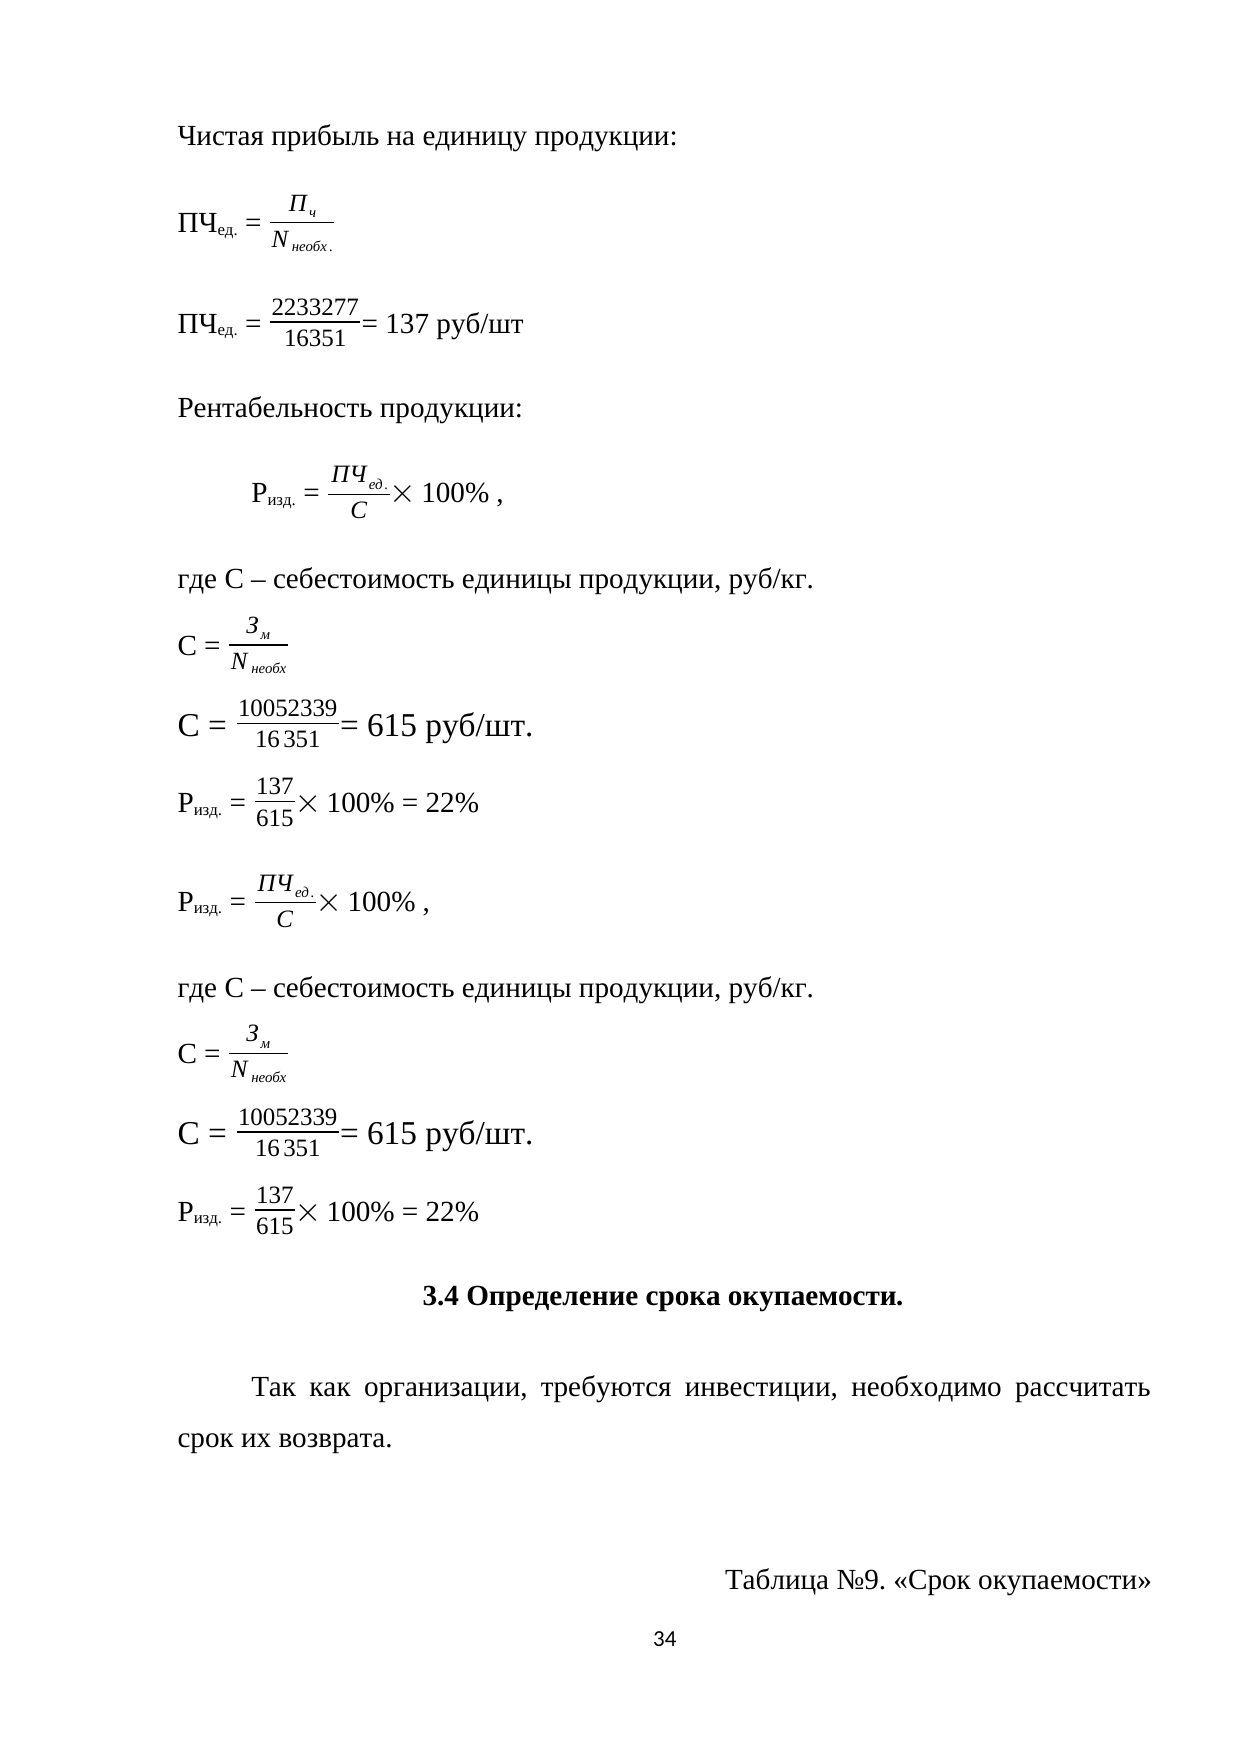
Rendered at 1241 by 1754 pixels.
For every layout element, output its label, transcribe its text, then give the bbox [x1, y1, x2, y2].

text где С – себестоимость единицы продукции, руб/кг. [177, 561, 1152, 595]
text Чистая прибыль на единицу продукции: [177, 118, 1152, 152]
text Ризд. = 100% , [177, 461, 1152, 524]
text Ризд. = 100% = 22% [177, 1181, 1152, 1240]
text С = [177, 612, 1152, 678]
text Ризд. = 100% = 22% [177, 773, 1152, 832]
text С = [177, 1020, 1152, 1086]
text Таблица №9. «Срок окупаемости» [177, 1562, 1152, 1596]
text Ризд. = 100% , [177, 869, 1152, 932]
text Рентабельность продукции: [177, 390, 1152, 423]
text ПЧед. = [177, 189, 1152, 256]
text где С – себестоимость единицы продукции, руб/кг. [177, 970, 1152, 1003]
text С = = 615 руб/шт. [177, 1103, 1152, 1162]
subtitle 3.4 Определение срока окупаемости. [177, 1278, 1152, 1311]
text ПЧед. = = 137 руб/шт [177, 293, 1152, 352]
text Так как организации, требуются инвестиции, необходимо рассчитать срок их возврата. [177, 1369, 1152, 1453]
text С = = 615 руб/шт. [177, 695, 1152, 754]
